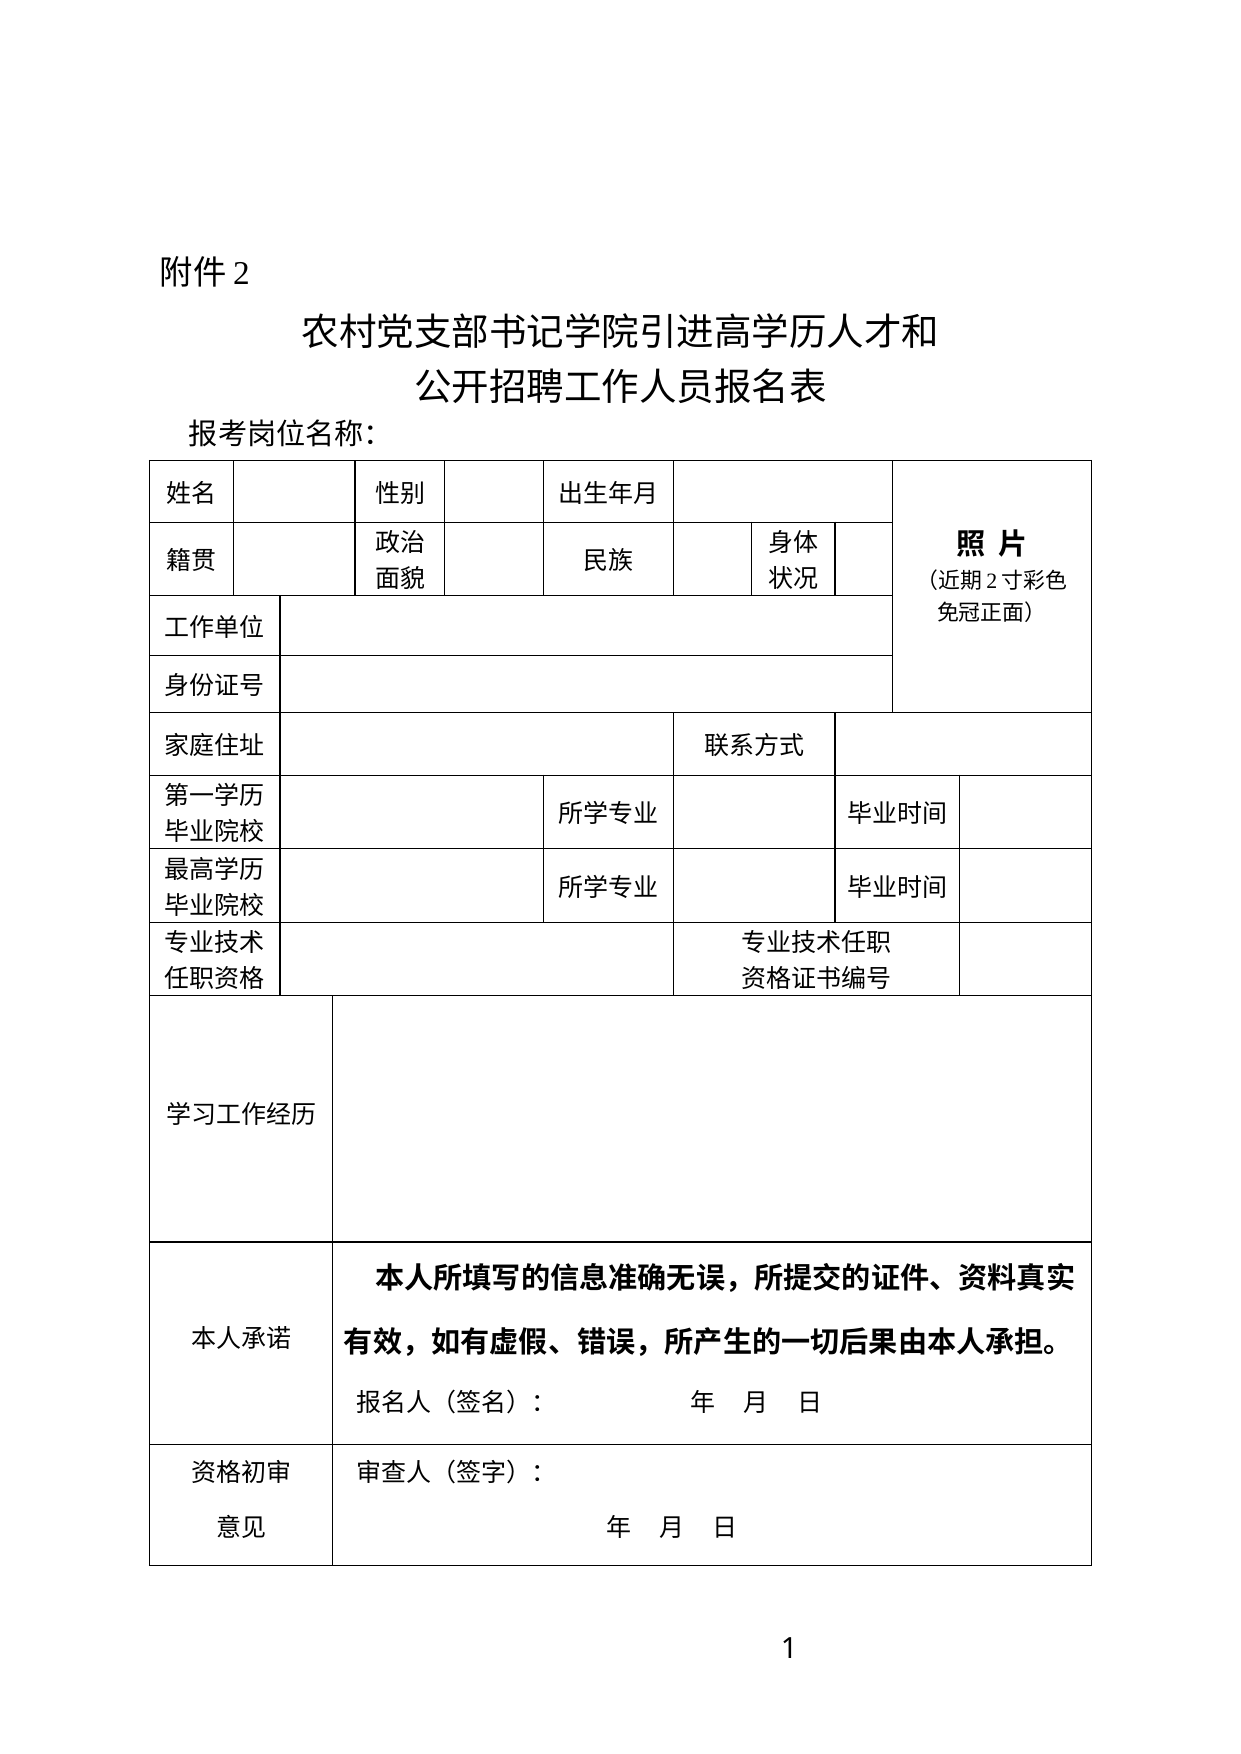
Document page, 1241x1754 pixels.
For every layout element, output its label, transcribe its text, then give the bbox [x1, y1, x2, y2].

table_cell [281, 849, 543, 922]
table_cell 联系方式 [674, 713, 834, 774]
table_header 照 片 （近期2寸彩色 免冠正面） [893, 461, 1091, 712]
text 农村党支部书记学院引进高学历人才和 [159, 302, 1081, 357]
table_cell 所学专业 [544, 776, 673, 848]
text 附件2 [159, 237, 1081, 302]
table_cell 资格初审 意见 [150, 1445, 332, 1564]
table_cell 政治面貌 [356, 523, 444, 595]
table_cell 身体状况 [752, 523, 834, 595]
table_cell [234, 523, 354, 595]
table_cell 本人承诺 [150, 1243, 332, 1443]
table_cell [674, 849, 834, 922]
table_cell 所学专业 [544, 849, 673, 922]
table_cell 学习工作经历 [150, 996, 332, 1241]
table_cell [281, 656, 892, 712]
table_cell 民族 [544, 523, 673, 595]
table_cell [445, 523, 543, 595]
table_cell [960, 849, 1091, 922]
table_cell [333, 996, 1091, 1241]
table_cell [281, 596, 892, 655]
table_cell [960, 923, 1091, 995]
table_cell 毕业时间 [836, 776, 959, 848]
table_header 姓名 [150, 461, 233, 522]
table_cell 最高学历毕业院校 [150, 849, 279, 922]
table_cell [674, 523, 751, 595]
table_cell [836, 523, 892, 595]
table_cell 籍贯 [150, 523, 233, 595]
table_cell 毕业时间 [836, 849, 959, 922]
table_cell 身份证号 [150, 656, 279, 712]
table_header [674, 461, 892, 522]
table_cell [281, 776, 543, 848]
text 公开招聘工作人员报名表 [159, 357, 1081, 411]
table_cell 专业技术任职 资格证书编号 [674, 923, 959, 995]
table_cell [960, 776, 1091, 848]
table_cell 专业技术任职资格 [150, 923, 279, 995]
table_cell [674, 776, 834, 848]
table_cell 本人所填写的信息准确无误，所提交的证件、资料真实有效，如有虚假、错误，所产生的一切后果由本人承担。 报名人（签名）： 年 月 日 [333, 1243, 1091, 1443]
table_cell [281, 923, 673, 995]
table_cell 审查人（签字）： 年 月 日 [333, 1445, 1091, 1564]
table_cell 第一学历毕业院校 [150, 776, 279, 848]
table_cell 家庭住址 [150, 713, 279, 774]
text 报考岗位名称： [159, 411, 1081, 453]
table_cell [836, 713, 1091, 774]
table_cell 工作单位 [150, 596, 279, 655]
table_cell [281, 713, 673, 774]
table_header [445, 461, 543, 522]
table_header [234, 461, 354, 522]
table_header 出生年月 [544, 461, 673, 522]
table_header 性别 [356, 461, 444, 522]
